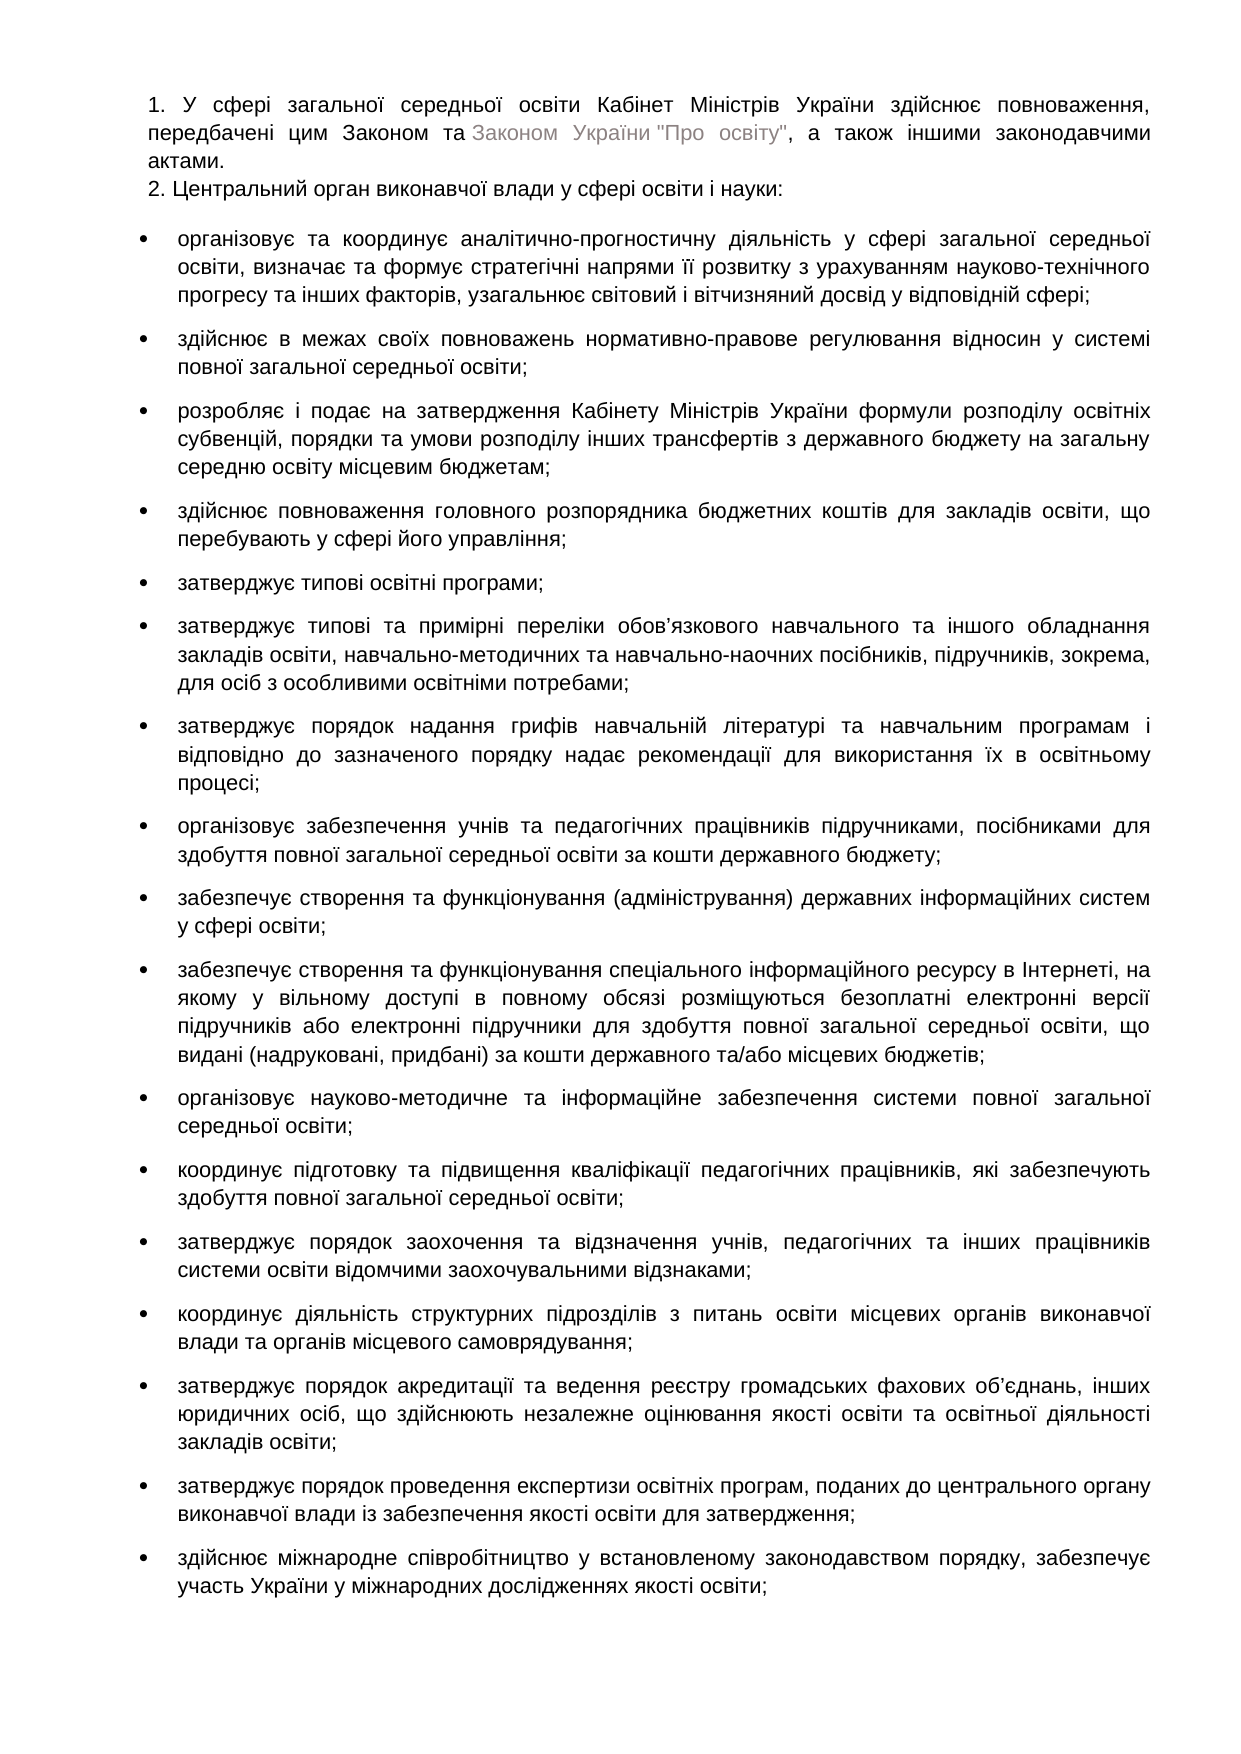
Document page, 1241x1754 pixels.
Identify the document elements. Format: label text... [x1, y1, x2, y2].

list здійснює міжнародне співробітництво у встановленому законодавством порядку, забезпечує участь України у міжнародних дослідженнях якості освіти; [140, 1542, 1152, 1598]
list затверджує порядок надання грифів навчальній літературі та навчальним програмам і відповідно до зазначеного порядку надає рекомендації для використання їх в освітньому процесі; [140, 710, 1152, 795]
text 2. Центральний орган виконавчої влади у сфері освіти і науки: [148, 173, 1152, 201]
list затверджує порядок акредитації та ведення реєстру громадських фахових об’єднань, інших юридичних осіб, що здійснюють незалежне оцінювання якості освіти та освітньої діяльності закладів освіти; [140, 1370, 1152, 1454]
list організовує науково-методичне та інформаційне забезпечення системи повної загальної середньої освіти; [140, 1082, 1152, 1138]
list забезпечує створення та функціонування спеціального інформаційного ресурсу в Інтернеті, на якому у вільному доступі в повному обсязі розміщуються безоплатні електронні версії підручників або електронні підручники для здобуття повної загальної середньої освіти, що видані (надруковані, придбані) за кошти державного та/або місцевих бюджетів; [140, 954, 1152, 1067]
list затверджує типові та примірні переліки обов’язкового навчального та іншого обладнання закладів освіти, навчально-методичних та навчально-наочних посібників, підручників, зокрема, для осіб з особливими освітніми потребами; [140, 610, 1152, 695]
list забезпечує створення та функціонування (адміністрування) державних інформаційних систем у сфері освіти; [140, 882, 1152, 938]
list здійснює в межах своїх повноважень нормативно-правове регулювання відносин у системі повної загальної середньої освіти; [140, 323, 1152, 379]
list здійснює повноваження головного розпорядника бюджетних коштів для закладів освіти, що перебувають у сфері його управління; [140, 495, 1152, 551]
text 1. У сфері загальної середньої освіти Кабінет Міністрів України здійснює повноваження, передбачені цим Законом та Законом України "Про освіту", а також іншими законодавчими актами. [148, 88, 1152, 173]
list затверджує порядок заохочення та відзначення учнів, педагогічних та інших працівників системи освіти відомчими заохочувальними відзнаками; [140, 1226, 1152, 1282]
list організовує та координує аналітично-прогностичну діяльність у сфері загальної середньої освіти, визначає та формує стратегічні напрями її розвитку з урахуванням науково-технічного прогресу та інших факторів, узагальнює світовий і вітчизняний досвід у відповідній сфері; [140, 223, 1152, 307]
list затверджує порядок проведення експертизи освітніх програм, поданих до центрального органу виконавчої влади із забезпечення якості освіти для затвердження; [140, 1470, 1152, 1526]
list координує діяльність структурних підрозділів з питань освіти місцевих органів виконавчої влади та органів місцевого самоврядування; [140, 1298, 1152, 1354]
list координує підготовку та підвищення кваліфікації педагогічних працівників, які забезпечують здобуття повної загальної середньої освіти; [140, 1154, 1152, 1210]
list розробляє і подає на затвердження Кабінету Міністрів України формули розподілу освітніх субвенцій, порядки та умови розподілу інших трансфертів з державного бюджету на загальну середню освіту місцевим бюджетам; [140, 395, 1152, 479]
list затверджує типові освітні програми; [140, 567, 1152, 595]
list організовує забезпечення учнів та педагогічних працівників підручниками, посібниками для здобуття повної загальної середньої освіти за кошти державного бюджету; [140, 810, 1152, 867]
